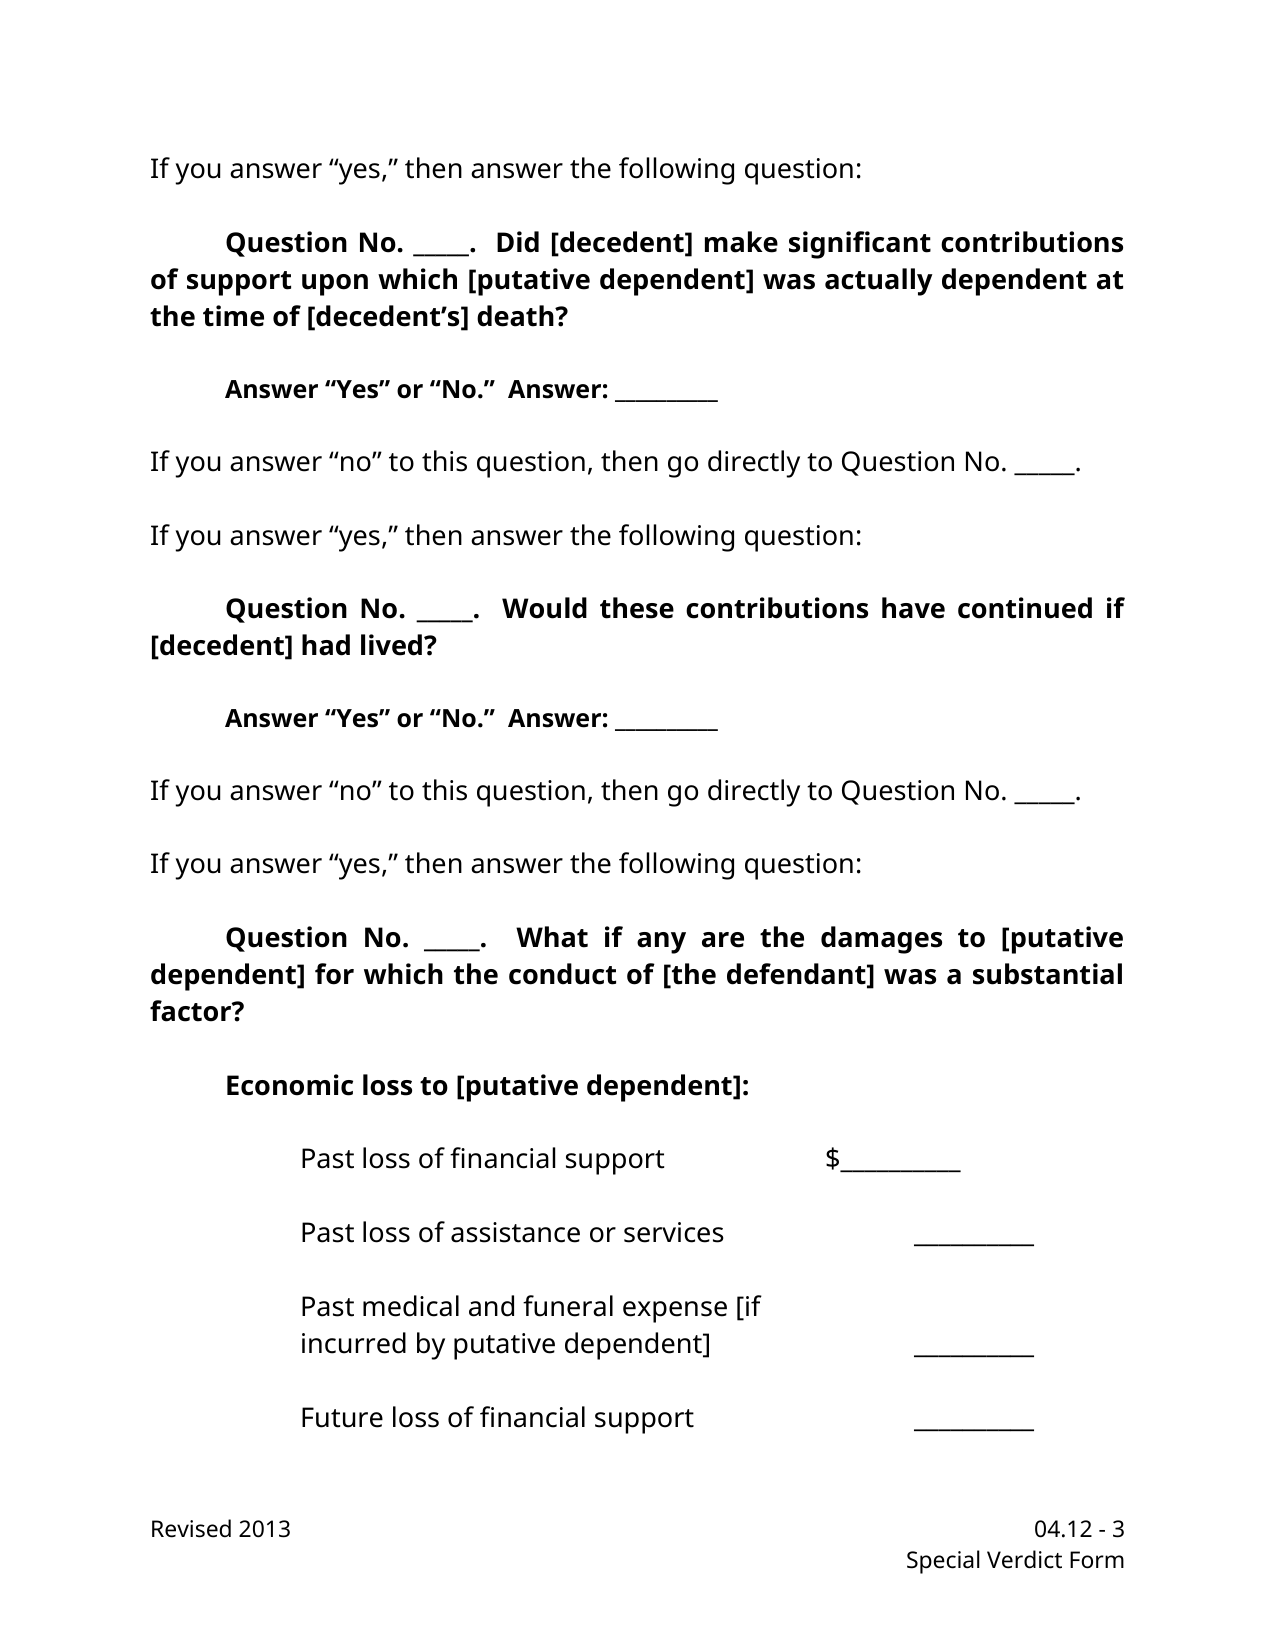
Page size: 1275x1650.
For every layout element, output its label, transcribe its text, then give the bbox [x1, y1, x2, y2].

text Past medical and funeral expense [if [300, 1287, 1125, 1324]
text Question No. _____. Did [decedent] make significant contributions of support upon which [putative dependent] was actually dependent at the time of [decedent’s] death? [150, 224, 1125, 334]
text If you answer “yes,” then answer the following question: [150, 845, 1125, 882]
text If you answer “yes,” then answer the following question: [150, 150, 1125, 187]
text Past loss of financial support $__________ [300, 1140, 1125, 1177]
text Question No. _____. What if any are the damages to [putative dependent] for which the conduct of [the defendant] was a substantial factor? [150, 919, 1125, 1029]
text incurred by putative dependent] __________ [225, 1324, 1125, 1361]
text Question No. _____. Would these contributions have continued if [decedent] had lived? [150, 590, 1125, 663]
text Future loss of financial support __________ [300, 1398, 1125, 1435]
text If you answer “no” to this question, then go directly to Question No. _____. [150, 442, 1125, 479]
text If you answer “no” to this question, then go directly to Question No. _____. [150, 771, 1125, 808]
text Economic loss to [putative dependent]: [150, 1066, 1125, 1103]
text Answer “Yes” or “No.” Answer: __________ [150, 700, 1125, 734]
text If you answer “yes,” then answer the following question: [150, 516, 1125, 553]
text Answer “Yes” or “No.” Answer: __________ [150, 371, 1125, 405]
text Past loss of assistance or services __________ [300, 1214, 1125, 1251]
